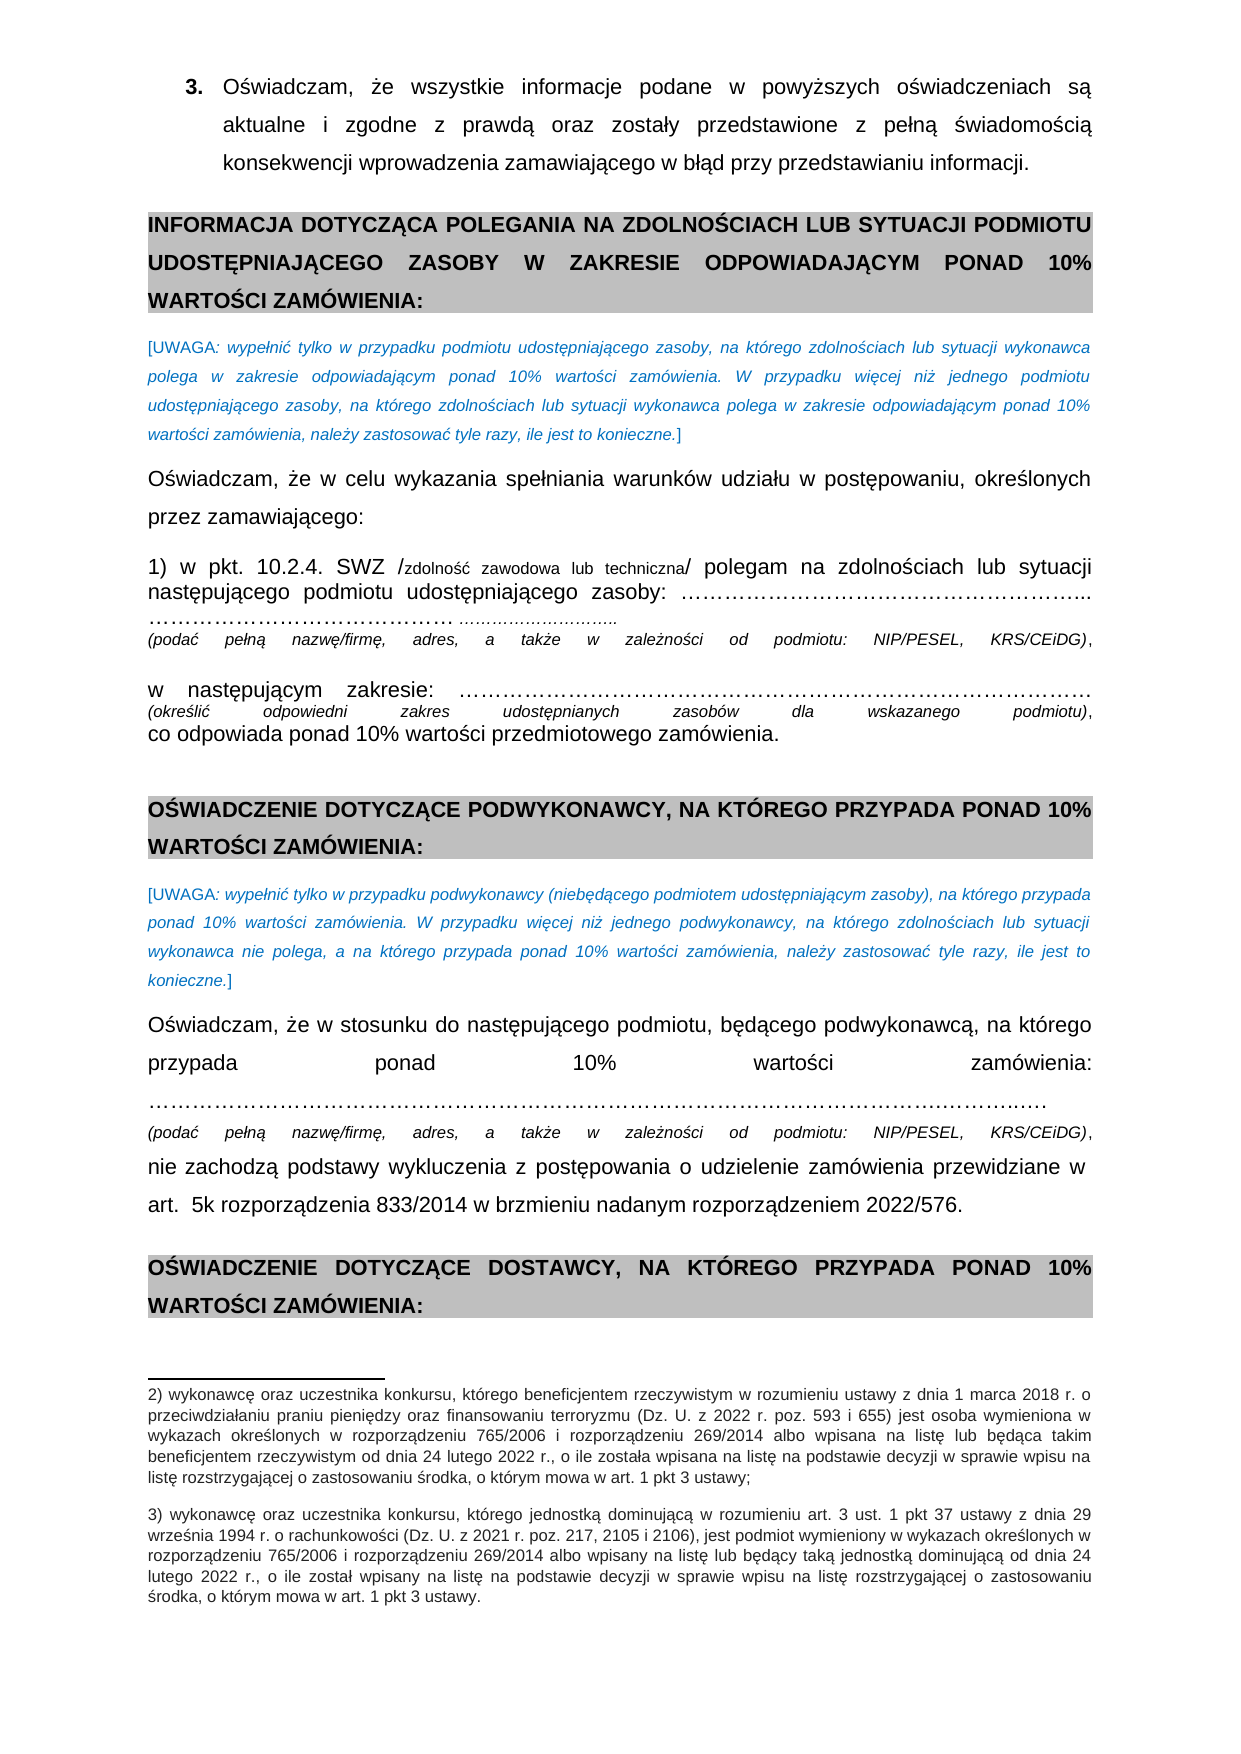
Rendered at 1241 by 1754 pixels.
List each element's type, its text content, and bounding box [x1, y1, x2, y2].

text (podać pełną nazwę/firmę, adres, a także w zależności od podmiotu: NIP/PESEL, KRS/CEiDG), [148, 629, 1093, 677]
text OŚWIADCZENIE DOTYCZĄCE DOSTAWCY, NA KTÓREGO PRZYPADA PONAD 10% WARTOŚCI ZAMÓWIENIA: [148, 1255, 1093, 1318]
text [UWAGA: wypełnić tylko w przypadku podwykonawcy (niebędącego podmiotem udostępniającym zasoby), na którego przypada ponad 10% wartości zamówienia. W przypadku więcej niż jednego podwykonawcy, na którego zdolnościach lub sytuacji wykonawca nie polega, a na którego przypada ponad 10% wartości zamówienia, należy zastosować tyle razy, ile jest to konieczne.] [148, 884, 1093, 990]
text OŚWIADCZENIE DOTYCZĄCE PODWYKONAWCY, NA KTÓREGO PRZYPADA PONAD 10% WARTOŚCI ZAMÓWIENIA: [148, 796, 1093, 859]
text Oświadczam, że w stosunku do następującego podmiotu, będącego podwykonawcą, na którego przypada ponad 10% wartości zamówienia: ……………………………………………………………………………………………….………..…. (podać pełną nazwę/firmę, adres, a także w zależności od podmiotu: NIP/PESEL, KRS/CEiDG), nie zachodzą podstawy wykluczenia z postępowania o udzielenie zamówienia przewidziane w art. 5k rozporządzenia 833/2014 w brzmieniu nadanym rozporządzeniem 2022/576. [148, 1012, 1093, 1217]
text Oświadczam, że w celu wykazania spełniania warunków udziału w postępowaniu, określonych przez zamawiającego: [148, 466, 1093, 529]
text INFORMACJA DOTYCZĄCA POLEGANIA NA ZDOLNOŚCIACH LUB SYTUACJI PODMIOTU UDOSTĘPNIAJĄCEGO ZASOBY W ZAKRESIE ODPOWIADAJĄCYM PONAD 10% WARTOŚCI ZAMÓWIENIA: [148, 212, 1093, 313]
text 1) w pkt. 10.2.4. SWZ /zdolność zawodowa lub techniczna/ polegam na zdolnościach lub sytuacji następującego podmiotu udostępniającego zasoby: ………………………………………………...…………………………………… ……………………….. [148, 554, 1093, 629]
list Oświadczam, że wszystkie informacje podane w powyższych oświadczeniach są aktualne i zgodne z prawdą oraz zostały przedstawione z pełną świadomością konsekwencji wprowadzenia zamawiającego w błąd przy przedstawianiu informacji. [185, 74, 1093, 175]
text w następującym zakresie: …………………………………………………………………………… (określić odpowiedni zakres udostępnianych zasobów dla wskazanego podmiotu), co odpowiada ponad 10% wartości przedmiotowego zamówienia. [148, 677, 1093, 746]
text [UWAGA: wypełnić tylko w przypadku podmiotu udostępniającego zasoby, na którego zdolnościach lub sytuacji wykonawca polega w zakresie odpowiadającym ponad 10% wartości zamówienia. W przypadku więcej niż jednego podmiotu udostępniającego zasoby, na którego zdolnościach lub sytuacji wykonawca polega w zakresie odpowiadającym ponad 10% wartości zamówienia, należy zastosować tyle razy, ile jest to konieczne.] [148, 338, 1093, 444]
